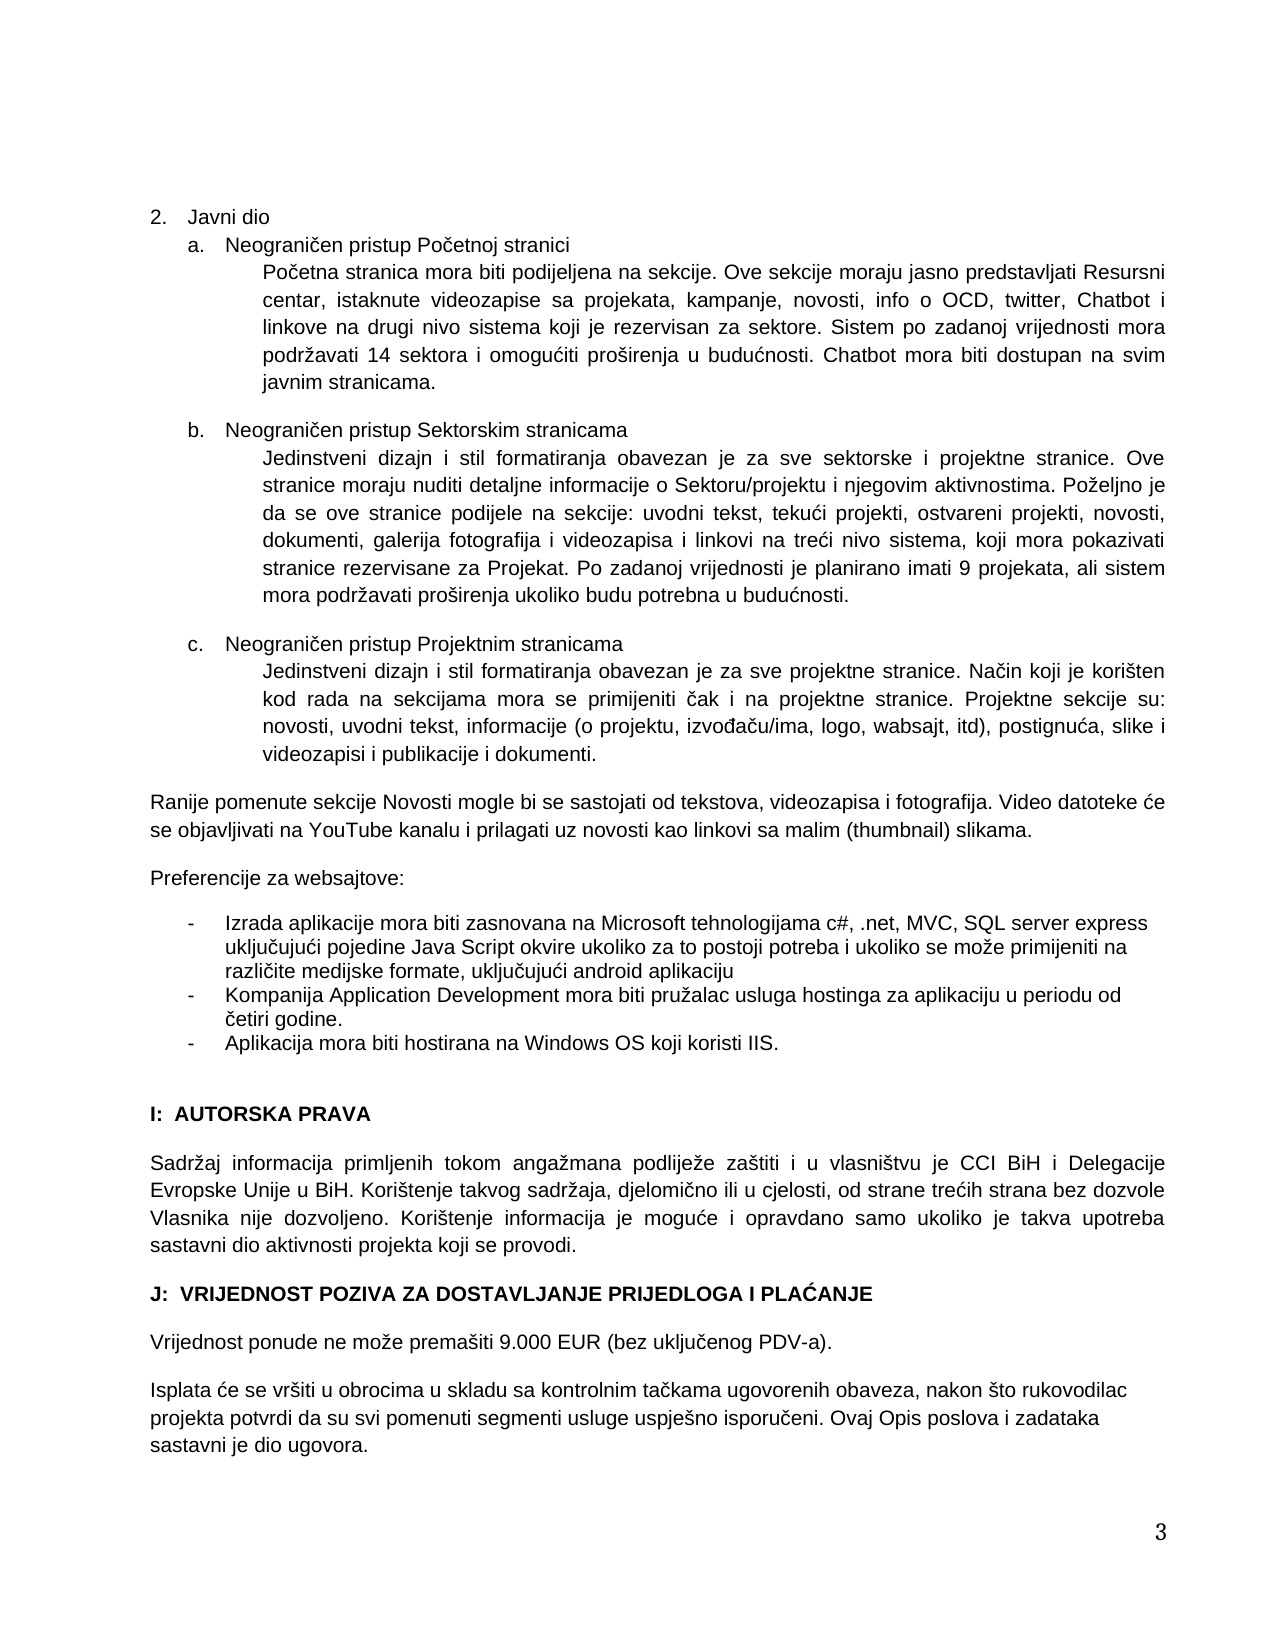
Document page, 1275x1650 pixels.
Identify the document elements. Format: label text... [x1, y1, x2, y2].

list Kompanija Application Development mora biti pružalac usluga hostinga za aplikaciju u periodu od četiri godine. [187, 982, 1167, 1030]
list Aplikacija mora biti hostirana na Windows OS koji koristi IIS. [187, 1030, 1167, 1054]
list Izrada aplikacije mora biti zasnovana na Microsoft tehnologijama c#, .net, MVC, SQL server express uključujući pojedine Java Script okvire ukoliko za to postoji potreba i ukoliko se može primijeniti na različite medijske formate, uključujući android aplikaciju [187, 911, 1167, 982]
text I: AUTORSKA PRAVA [150, 1102, 1167, 1126]
text j: VRIJEDNOST POZIVA ZA DOSTAVLJANJE PRIJEDLOGA I PLAĆANJE [150, 1281, 1167, 1305]
text Ranije pomenute sekcije Novosti mogle bi se sastojati od tekstova, videozapisa i fotografija. Video datoteke će se objavljivati na YouTube kanalu i prilagati uz novosti kao linkovi sa malim (thumbnail) slikama. [150, 790, 1167, 841]
text Jedinstveni dizajn i stil formatiranja obavezan je za sve projektne stranice. Način koji je korišten kod rada na sekcijama mora se primijeniti čak i na projektne stranice. Projektne sekcije su: novosti, uvodni tekst, informacije (o projektu, izvođaču/ima, logo, wabsajt, itd), postignuća, slike i videozapisi i publikacije i dokumenti. [262, 659, 1167, 766]
list Neograničen pristup Početnoj stranici [187, 232, 1167, 256]
text Preferencije za websajtove: [150, 866, 1167, 890]
text Početna stranica mora biti podijeljena na sekcije. Ove sekcije moraju jasno predstavljati Resursni centar, istaknute videozapise sa projekata, kampanje, novosti, info o OCD, twitter, Chatbot i linkove na drugi nivo sistema koji je rezervisan za sektore. Sistem po zadanoj vrijednosti mora podržavati 14 sektora i omogućiti proširenja u budućnosti. Chatbot mora biti dostupan na svim javnim stranicama. [262, 260, 1167, 394]
text Vrijednost ponude ne može premašiti 9.000 EUR (bez uključenog PDV-a). [150, 1330, 1167, 1354]
text Jedinstveni dizajn i stil formatiranja obavezan je za sve sektorske i projektne stranice. Ove stranice moraju nuditi detaljne informacije o Sektoru/projektu i njegovim aktivnostima. Poželjno je da se ove stranice podijele na sekcije: uvodni tekst, tekući projekti, ostvareni projekti, novosti, dokumenti, galerija fotografija i videozapisa i linkovi na treći nivo sistema, koji mora pokazivati stranice rezervisane za Projekat. Po zadanoj vrijednosti je planirano imati 9 projekata, ali sistem mora podržavati proširenja ukoliko budu potrebna u budućnosti. [262, 446, 1167, 607]
list Neograničen pristup Projektnim stranicama [187, 632, 1167, 656]
list Javni dio [150, 205, 1167, 229]
text Sadržaj informacija primljenih tokom angažmana podliježe zaštiti i u vlasništvu je CCI BiH i Delegacije Evropske Unije u BiH. Korištenje takvog sadržaja, djelomično ili u cjelosti, od strane trećih strana bez dozvole Vlasnika nije dozvoljeno. Korištenje informacija je moguće i opravdano samo ukoliko je takva upotreba sastavni dio aktivnosti projekta koji se provodi. [150, 1151, 1167, 1257]
text Isplata će se vršiti u obrocima u skladu sa kontrolnim tačkama ugovorenih obaveza, nakon što rukovodilac projekta potvrdi da su svi pomenuti segmenti usluge uspješno isporučeni. Ovaj Opis poslova i zadataka sastavni je dio ugovora. [150, 1378, 1167, 1457]
list Neograničen pristup Sektorskim stranicama [187, 418, 1167, 442]
